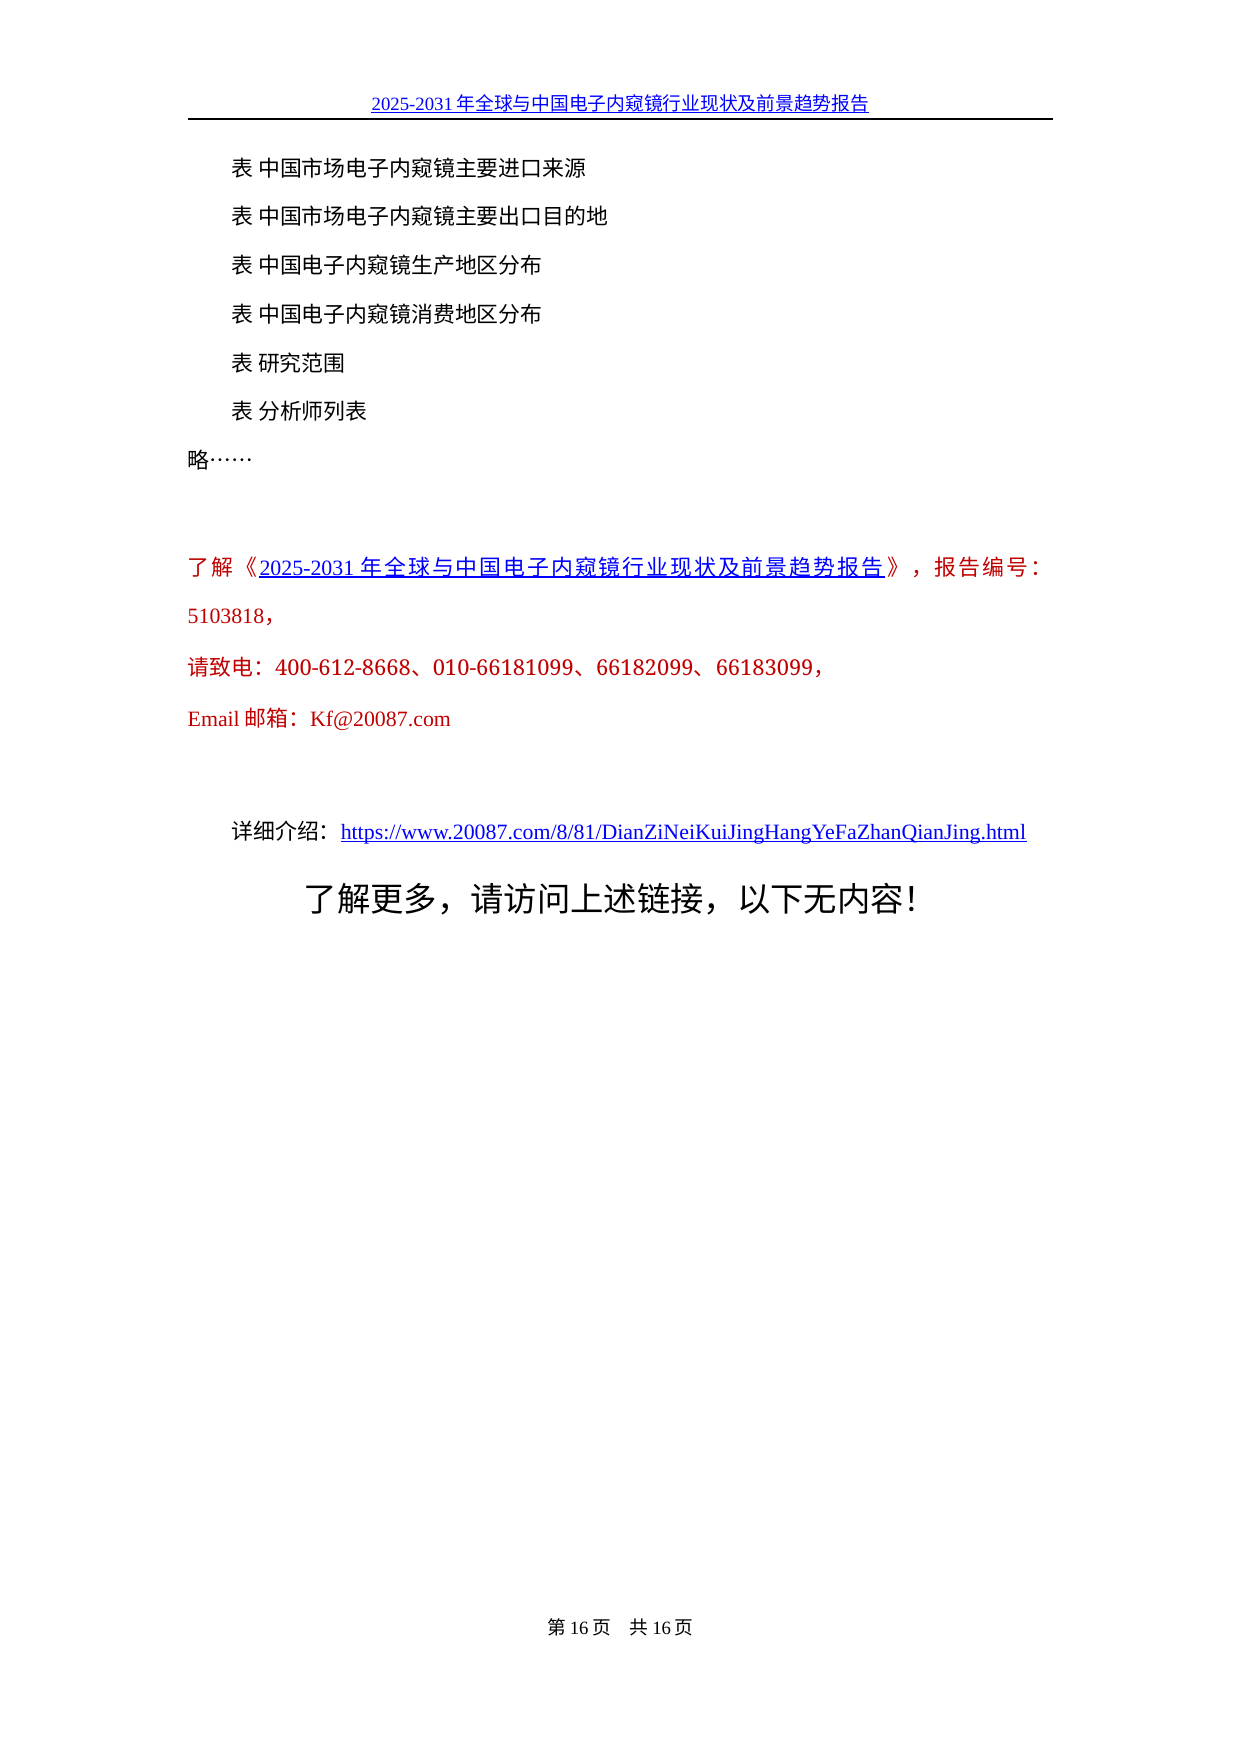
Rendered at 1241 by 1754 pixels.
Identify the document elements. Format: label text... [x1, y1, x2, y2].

title 了解更多，请访问上述链接，以下无内容！ [187, 864, 1053, 929]
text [187, 150, 1053, 475]
text 详细介绍：https://www.20087.com/8/81/DianZiNeiKuiJingHangYeFaZhanQianJing.html [187, 814, 1053, 846]
text 了解《2025-2031年全球与中国电子内窥镜行业现状及前景趋势报告》，报告编号：5103818， [187, 549, 1053, 630]
text 请致电：400-612-8668、010-66181099、66182099、66183099， [187, 649, 1053, 682]
text Email邮箱：Kf@20087.com [187, 701, 1053, 733]
